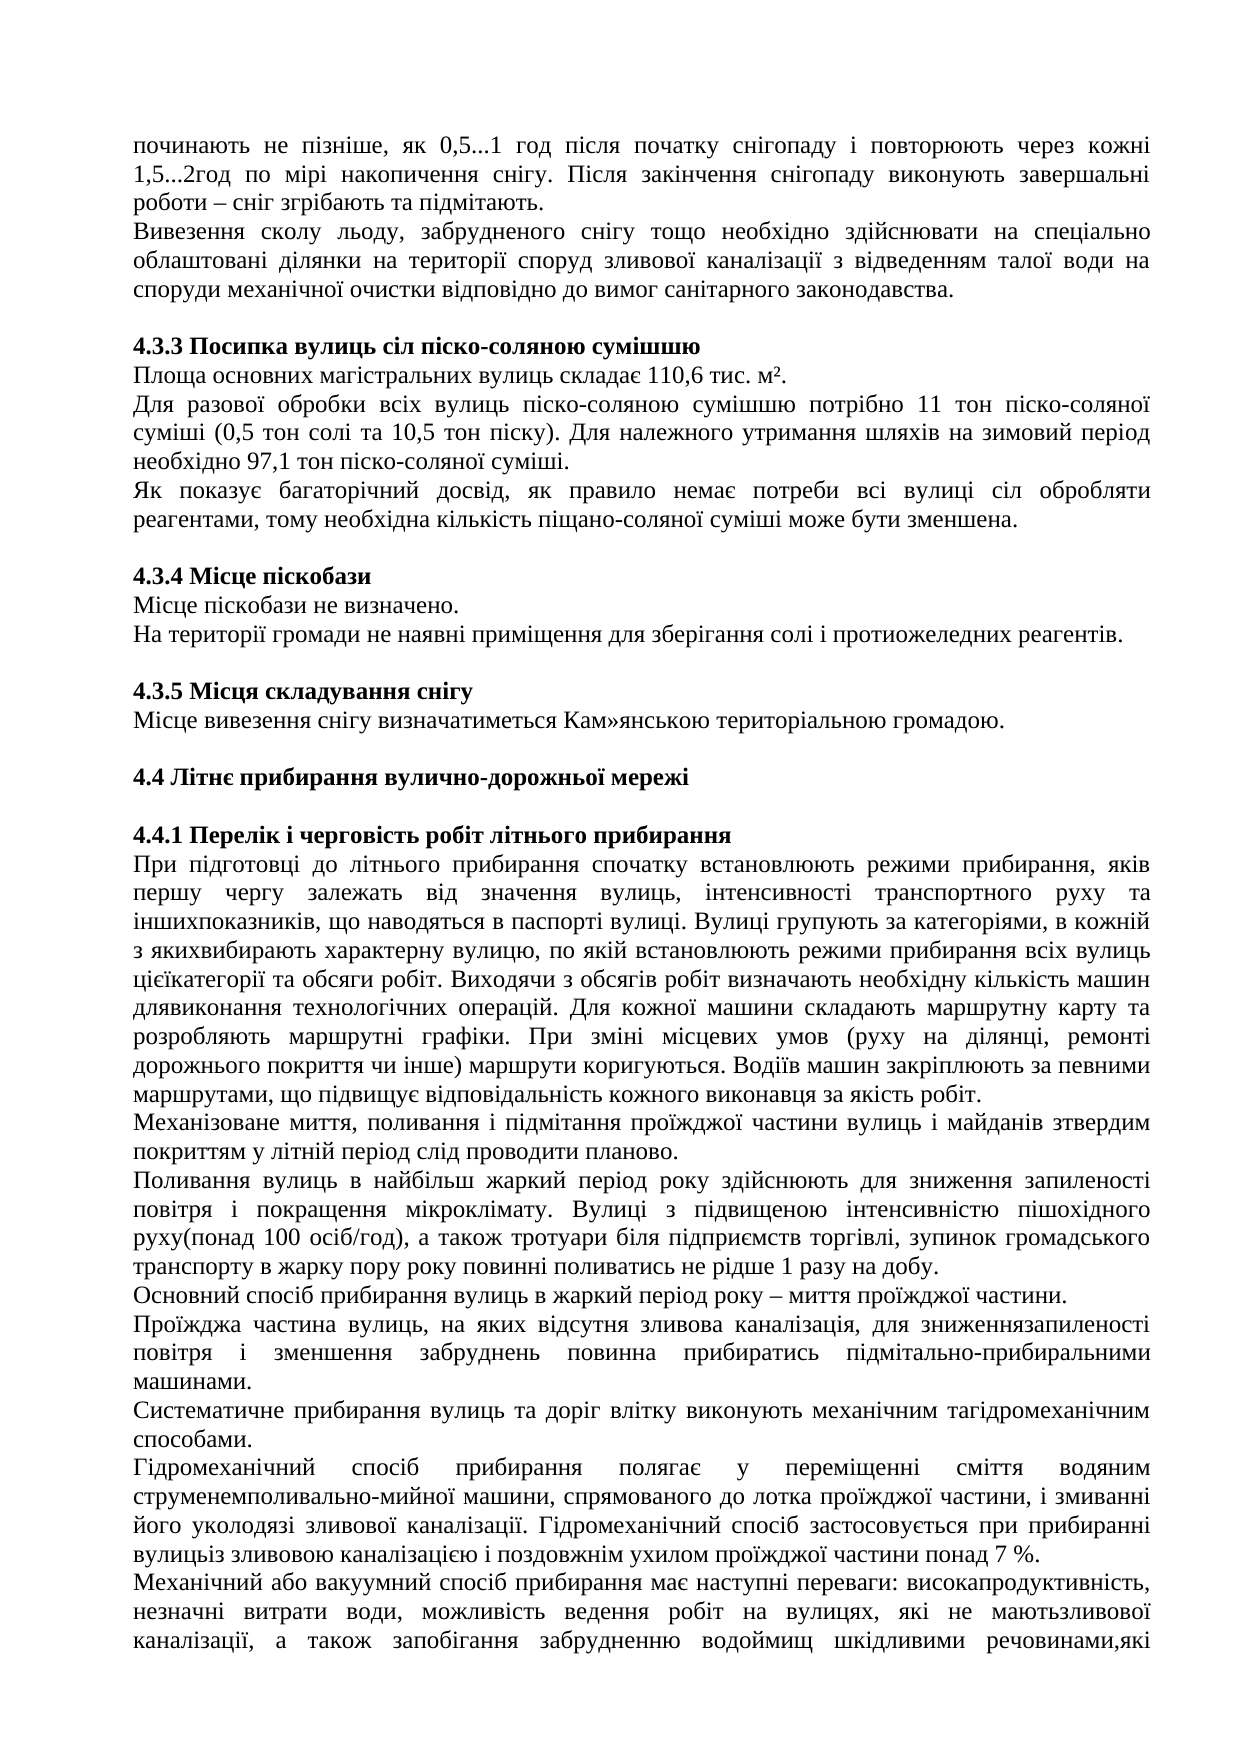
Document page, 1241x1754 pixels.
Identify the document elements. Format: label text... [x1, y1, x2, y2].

text 4.4.1 Перелік і черговість робіт літнього прибирання [133, 820, 1152, 849]
text Основний спосіб прибирання вулиць в жаркий період року – миття проїжджої частини. [133, 1280, 1152, 1309]
text 4.4 Літнє прибирання вулично-дорожньої мережі [133, 762, 1152, 791]
text Місце піскобази не визначено. [133, 590, 1152, 619]
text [133, 1567, 1152, 1654]
text Вивезення сколу льоду, забрудненого снігу тощо необхідно здійснювати на спеціально облаштовані ділянки на території споруд зливової каналізації з відведенням талої води на споруди механічної очистки відповідно до вимог санітарного законодавства. [133, 216, 1152, 302]
text Проїжджа частина вулиць, на яких відсутня зливова каналізація, для зниженнязапиленості повітря і зменшення забруднень повинна прибиратись підмітально-прибиральними машинами. [133, 1309, 1152, 1395]
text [133, 130, 1152, 216]
text Механізоване миття, поливання і підмітання проїжджої частини вулиць і майданів зтвердим покриттям у літній період слід проводити планово. [133, 1107, 1152, 1165]
text Площа основних магістральних вулиць складає 110,6 тис. м². [133, 360, 1152, 389]
text Гідромеханічний спосіб прибирання полягає у переміщенні сміття водяним струменемполивально-мийної машини, спрямованого до лотка проїжджої частини, і змиванні його уколодязі зливової каналізації. Гідромеханічний спосіб застосовується при прибиранні вулицьіз зливовою каналізацією і поздовжнім ухилом проїжджої частини понад 7 %. [133, 1452, 1152, 1567]
text Місце вивезення снігу визначатиметься Кам»янською територіальною громадою. [133, 705, 1152, 734]
text Для разової обробки всіх вулиць піско-соляною сумішшю потрібно 11 тон піско-соляної суміші (0,5 тон солі та 10,5 тон піску). Для належного утримання шляхів на зимовий період необхідно 97,1 тон піско-соляної суміші. [133, 389, 1152, 475]
text На території громади не наявні приміщення для зберігання солі і протиожеледних реагентів. [133, 619, 1152, 647]
text Як показує багаторічний досвід, як правило немає потреби всі вулиці сіл обробляти реагентами, тому необхідна кількість піщано-соляної суміші може бути зменшена. [133, 475, 1152, 532]
text Поливання вулиць в найбільш жаркий період року здійснюють для зниження запиленості повітря і покращення мікроклімату. Вулиці з підвищеною інтенсивністю пішохідного руху(понад 100 осіб/год), а також тротуари біля підприємств торгівлі, зупинок громадського транспорту в жарку пору року повинні поливатись не рідше 1 разу на добу. [133, 1165, 1152, 1280]
text 4.3.5 Місця складування снігу [133, 676, 1152, 705]
text При підготовці до літнього прибирання спочатку встановлюють режими прибирання, яків першу чергу залежать від значення вулиць, інтенсивності транспортного руху та іншихпоказників, що наводяться в паспорті вулиці. Вулиці групують за категоріями, в кожній з якихвибирають характерну вулицю, по якій встановлюють режими прибирання всіх вулиць цієїкатегорії та обсяги робіт. Виходячи з обсягів робіт визначають необхідну кількість машин длявиконання технологічних операцій. Для кожної машини складають маршрутну карту та розробляють маршрутні графіки. При зміні місцевих умов (руху на ділянці, ремонті дорожнього покриття чи інше) маршрути коригуються. Водіїв машин закріплюють за певними маршрутами, що підвищує відповідальність кожного виконавця за якість робіт. [133, 849, 1152, 1107]
text 4.3.4 Місце піскобази [133, 561, 1152, 590]
text Систематичне прибирання вулиць та доріг влітку виконують механічним тагідромеханічним способами. [133, 1395, 1152, 1452]
text 4.3.3 Посипка вулиць сіл піско-соляною сумішшю [133, 331, 1152, 360]
